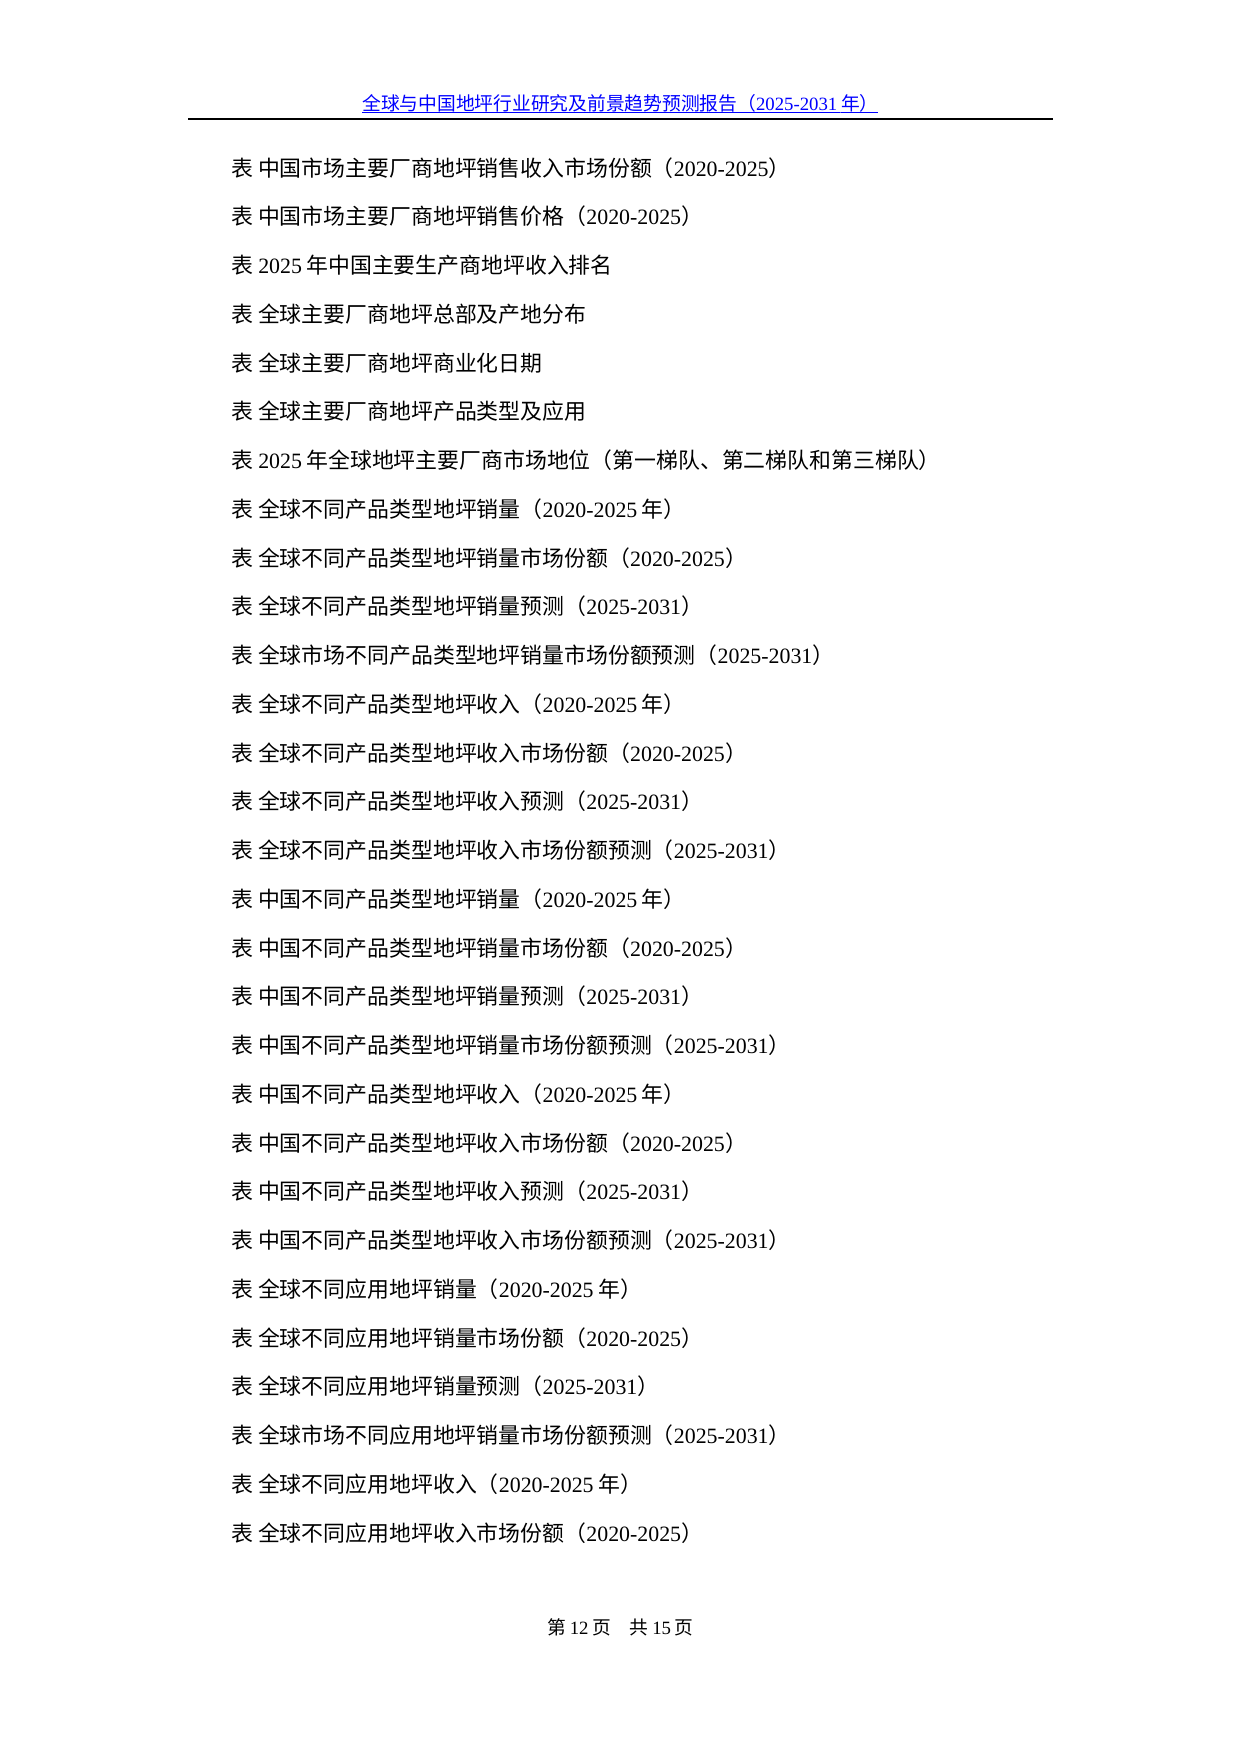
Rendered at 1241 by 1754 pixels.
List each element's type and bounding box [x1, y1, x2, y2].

text [187, 150, 1053, 1548]
